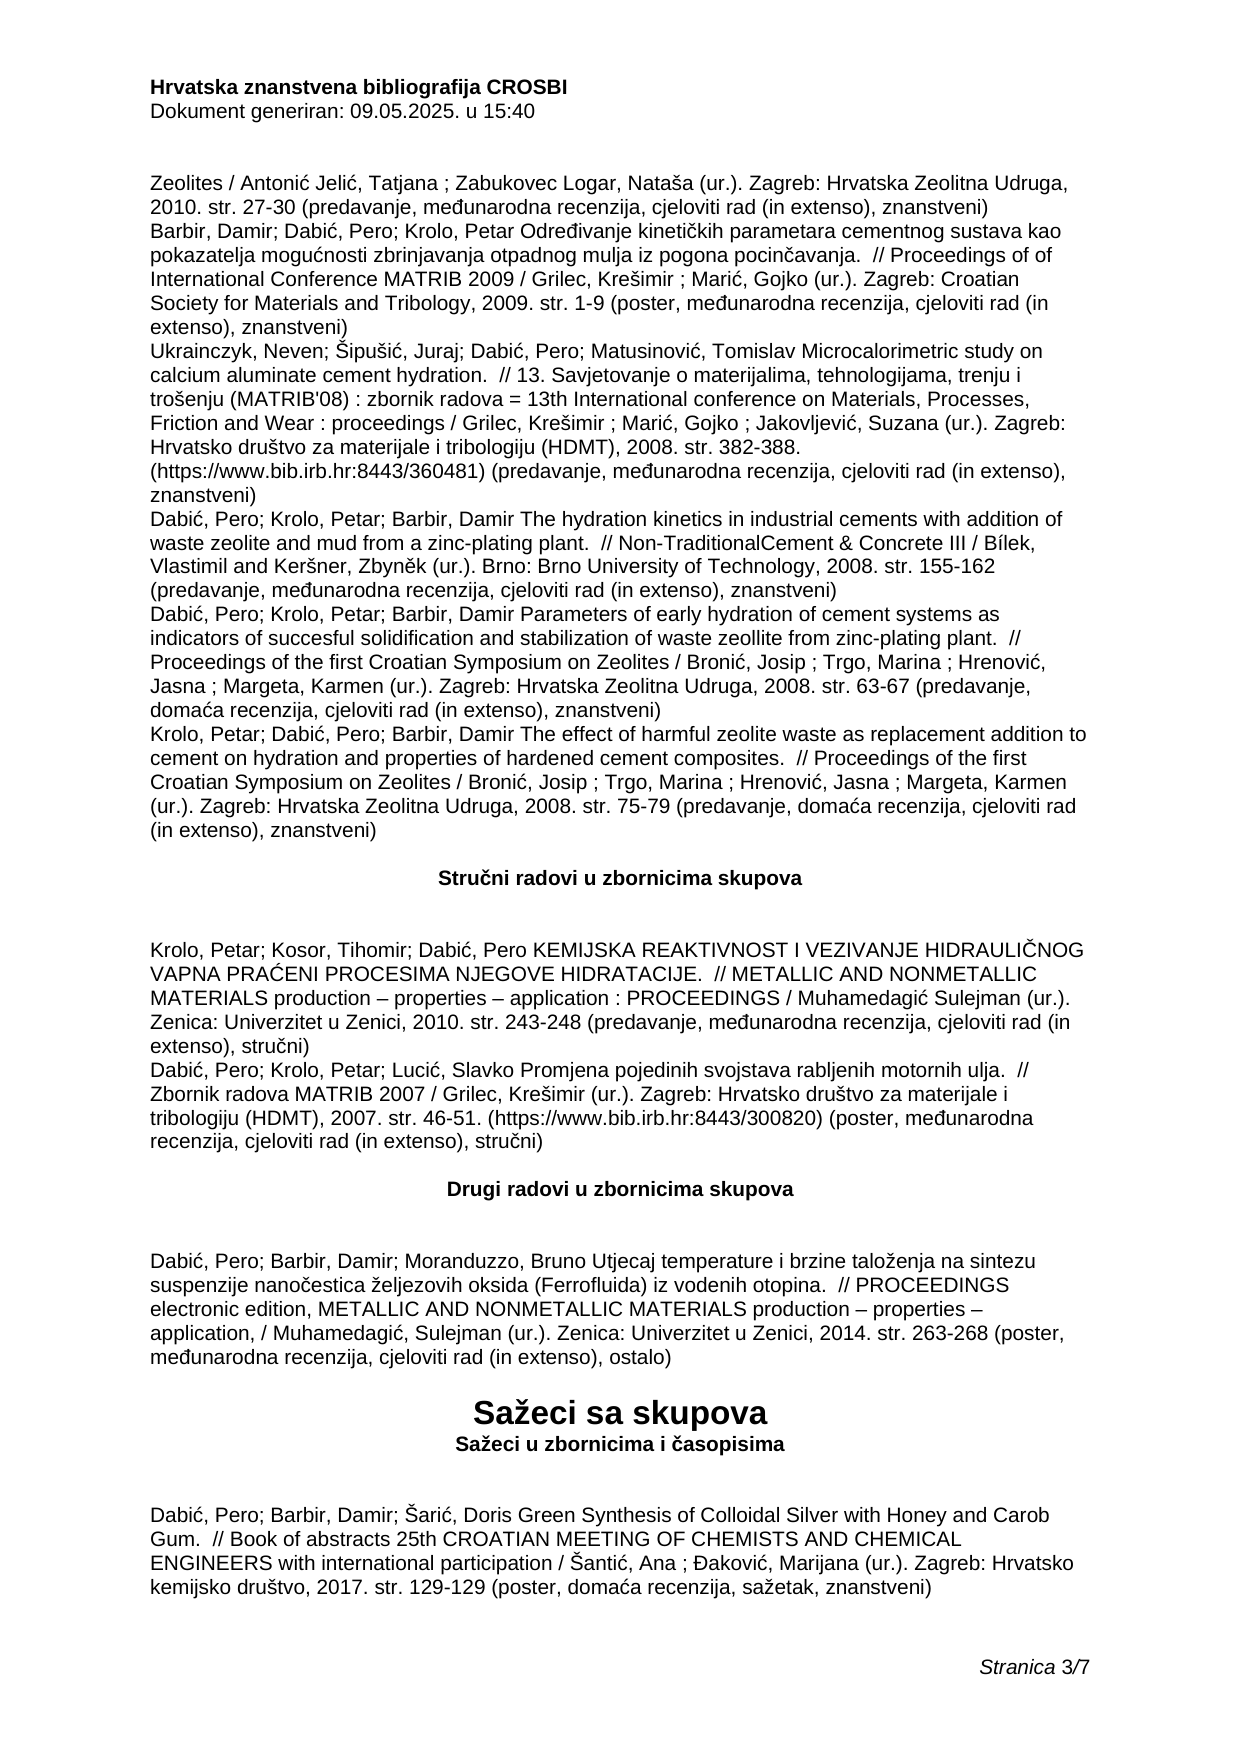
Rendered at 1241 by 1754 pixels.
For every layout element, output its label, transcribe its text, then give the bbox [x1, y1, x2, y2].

subtitle Stručni radovi u zbornicima skupova [150, 866, 1090, 890]
text Ukrainczyk, Neven; Šipušić, Juraj; Dabić, Pero; Matusinović, Tomislav [150, 339, 1090, 506]
text Krolo, Petar; Kosor, Tihomir; Dabić, Pero [150, 938, 1090, 1057]
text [150, 219, 1090, 339]
subtitle Sažeci sa skupova [150, 1393, 1090, 1431]
text Dabić, Pero; Barbir, Damir; Šarić, Doris [150, 1503, 1090, 1599]
text Dabić, Pero; Krolo, Petar; Barbir, Damir [150, 602, 1090, 722]
text Dabić, Pero; Barbir, Damir; Moranduzzo, Bruno [150, 1249, 1090, 1369]
text Dabić, Pero; Krolo, Petar; Barbir, Damir [150, 506, 1090, 602]
text Krolo, Petar; Dabić, Pero; Barbir, Damir [150, 722, 1090, 842]
subtitle Sažeci u zbornicima i časopisima [150, 1431, 1090, 1455]
text Dabić, Pero; Krolo, Petar; Lucić, Slavko [150, 1057, 1090, 1153]
subtitle Drugi radovi u zbornicima skupova [150, 1177, 1090, 1201]
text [150, 171, 1090, 219]
